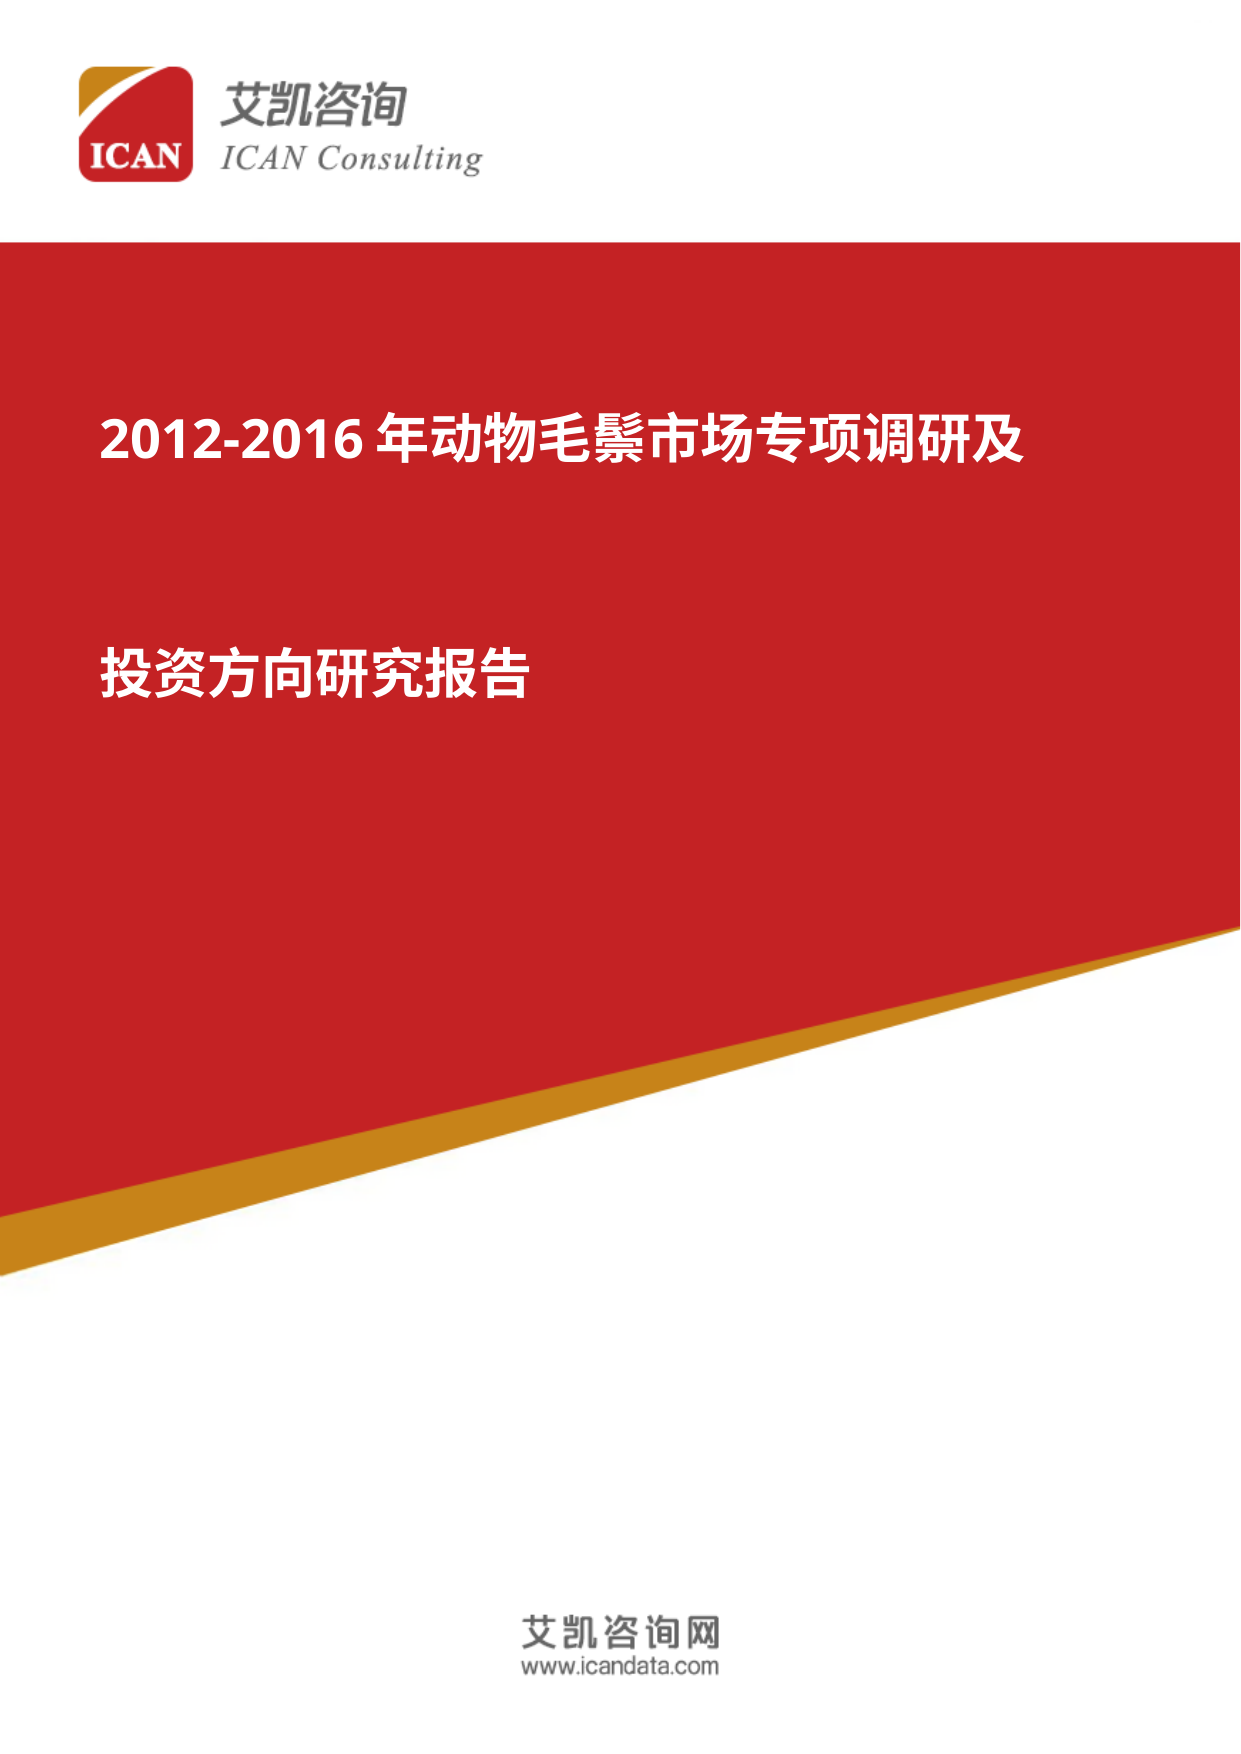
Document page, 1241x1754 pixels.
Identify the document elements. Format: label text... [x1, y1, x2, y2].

subtitle 2012-2016年动物毛鬃市场专项调研及投资方向研究报告 [99, 386, 1053, 718]
picture [0, 5, 1241, 1754]
